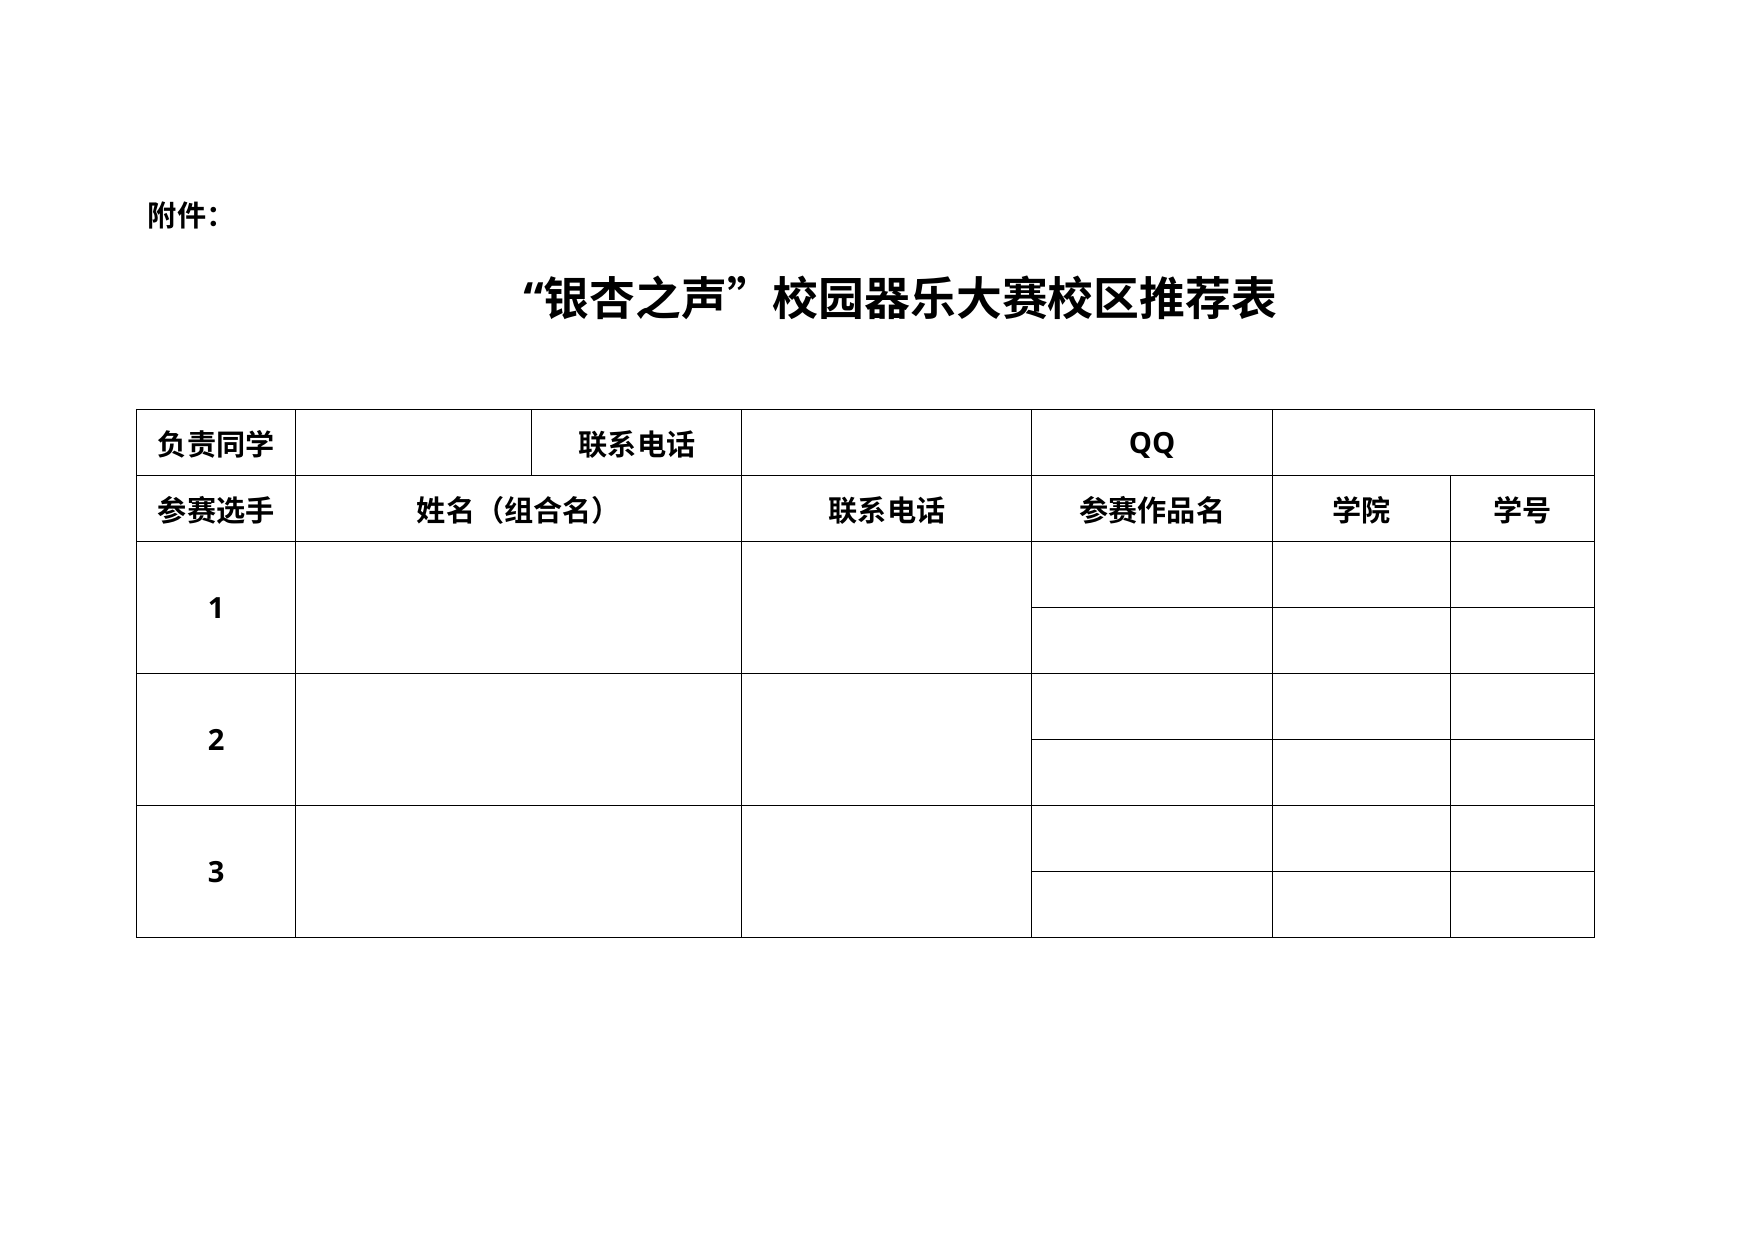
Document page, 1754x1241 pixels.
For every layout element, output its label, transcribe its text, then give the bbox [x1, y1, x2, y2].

table_cell [1032, 674, 1272, 739]
table_header [742, 410, 1031, 475]
table_cell 参赛选手 [137, 476, 295, 541]
table_cell [296, 542, 741, 673]
table_cell 2 [137, 674, 295, 805]
table_cell [296, 674, 741, 805]
table_cell [1273, 608, 1450, 673]
table_cell [1451, 674, 1594, 739]
table_cell [1273, 542, 1450, 607]
table_cell [1451, 542, 1594, 607]
table_cell [1032, 740, 1272, 805]
table_cell [296, 806, 741, 937]
table_cell [1273, 740, 1450, 805]
table_header QQ [1032, 410, 1272, 475]
table_cell [1451, 872, 1594, 937]
table_cell [1032, 608, 1272, 673]
table_cell 联系电话 [742, 476, 1031, 541]
table_cell 3 [137, 806, 295, 937]
table_cell [1273, 806, 1450, 871]
table_cell [1451, 740, 1594, 805]
text 附件： [148, 181, 1606, 246]
table_cell [742, 542, 1031, 673]
table_cell 学号 [1451, 476, 1594, 541]
table_cell 参赛作品名 [1032, 476, 1272, 541]
table_cell [1451, 806, 1594, 871]
table_cell 1 [137, 542, 295, 673]
table_cell [742, 674, 1031, 805]
table_cell [1451, 608, 1594, 673]
table_header 联系电话 [532, 410, 741, 475]
table_cell 学院 [1273, 476, 1450, 541]
table_cell 姓名（组合名） [296, 476, 741, 541]
table_cell [742, 806, 1031, 937]
table_cell [1273, 872, 1450, 937]
table_cell [1032, 806, 1272, 871]
table_cell [1032, 542, 1272, 607]
table_cell [1032, 872, 1272, 937]
table_header [296, 410, 531, 475]
text “银杏之声”校园器乐大赛校区推荐表 [148, 246, 1606, 344]
table_header 负责同学 [137, 410, 295, 475]
table_cell [1273, 674, 1450, 739]
table_header [1273, 410, 1594, 475]
